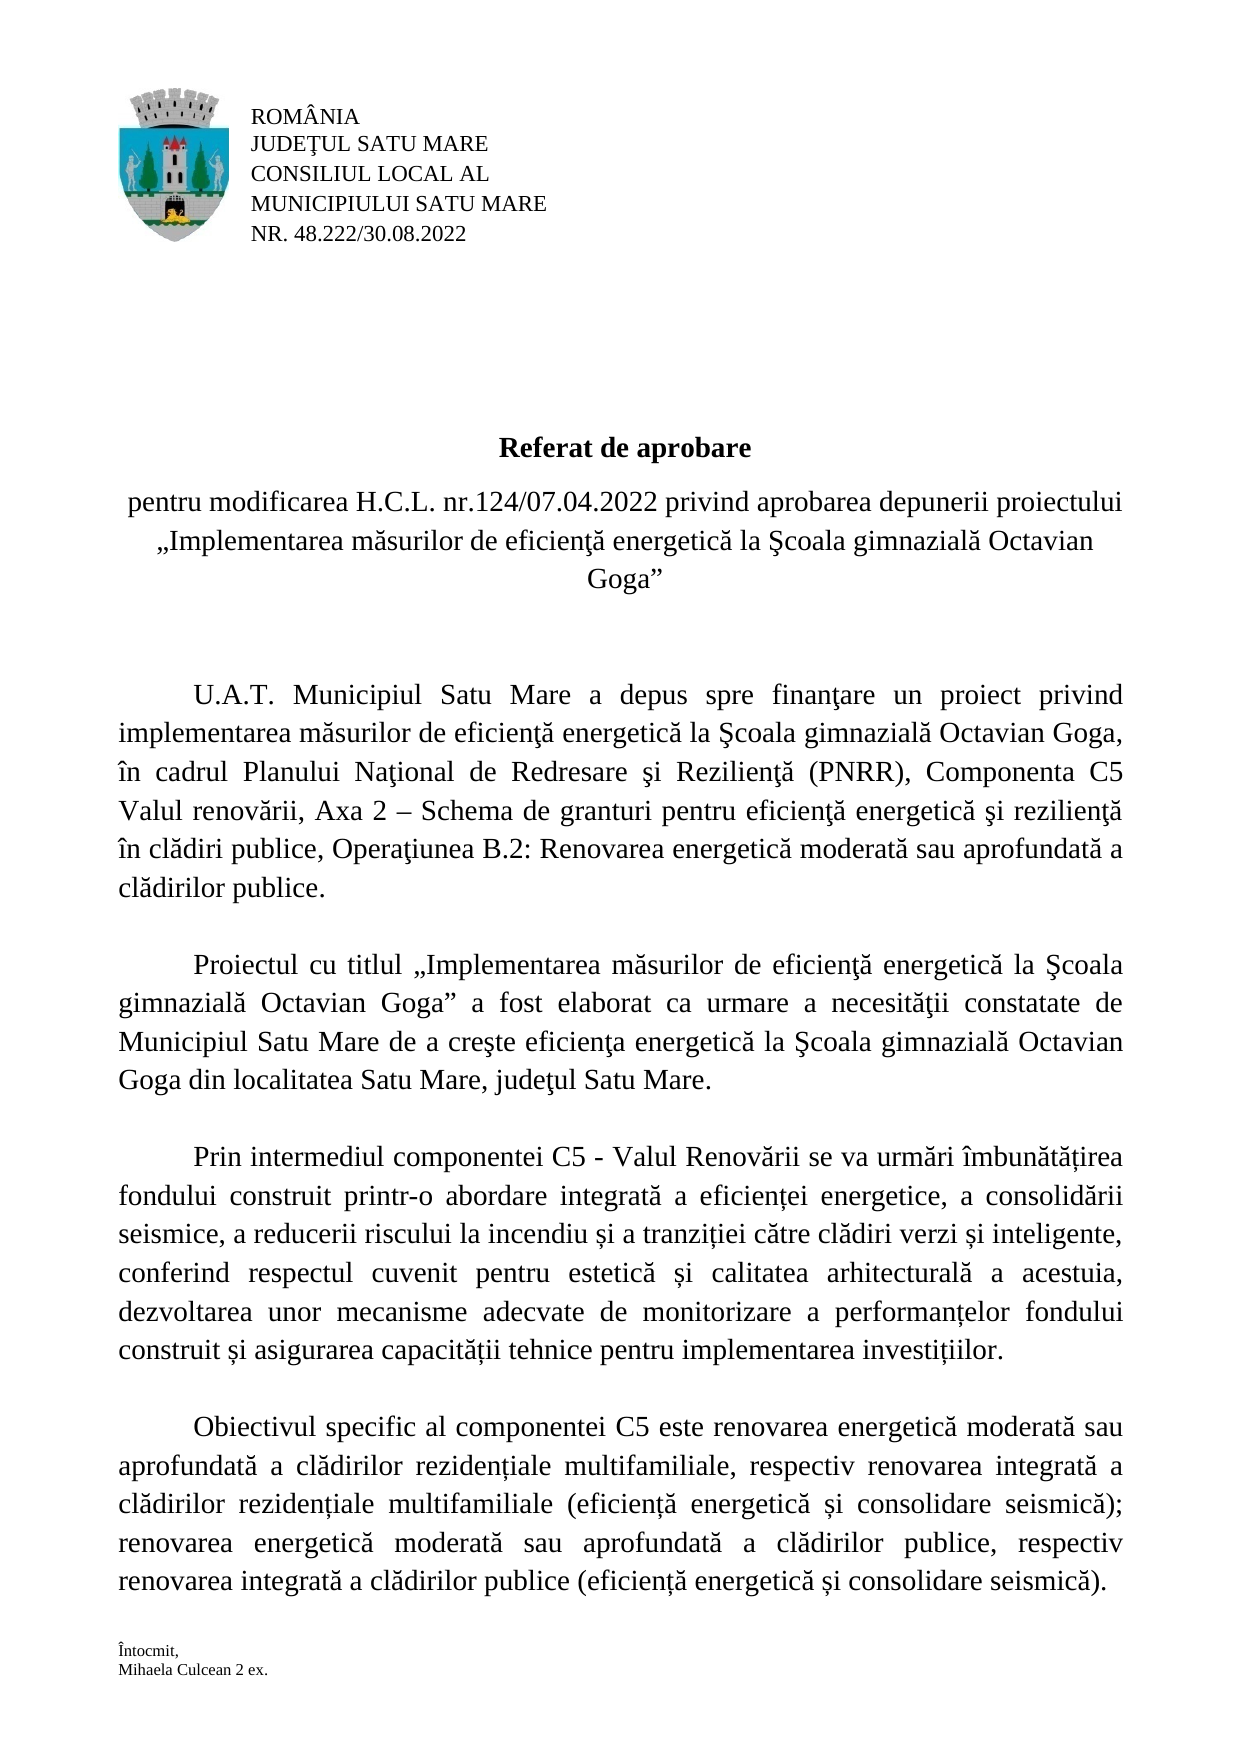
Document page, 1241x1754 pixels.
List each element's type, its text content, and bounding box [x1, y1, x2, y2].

text Obiectivul specific al componentei C5 este renovarea energetică moderată sau aprofundată a clădirilor rezidențiale multifamiliale, respectiv renovarea integrată a clădirilor rezidențiale multifamiliale (eficiență energetică și consolidare seismică); renovarea energetică moderată sau aprofundată a clădirilor publice, respectiv renovarea integrată a clădirilor publice (eficiență energetică și consolidare seismică). [118, 1409, 1124, 1597]
text pentru modificarea H.C.L. nr.124/07.04.2022 privind aprobarea depunerii proiectului „Implementarea măsurilor de eficienţă energetică la Şcoala gimnazială Octavian Goga” [118, 484, 1132, 595]
text Referat de aprobare [118, 430, 1132, 463]
text U.A.T. Municipiul Satu Mare a depus spre finanţare un proiect privind implementarea măsurilor de eficienţă energetică la Şcoala gimnazială Octavian Goga, în cadrul Planului Naţional de Redresare şi Rezilienţă (PNRR), Componenta C5 Valul renovării, Axa 2 – Schema de granturi pentru eficienţă energetică şi rezilienţă în clădiri publice, Operaţiunea B.2: Renovarea energetică moderată sau aprofundată a clădirilor publice. [118, 677, 1124, 903]
text Proiectul cu titlul „Implementarea măsurilor de eficienţă energetică la Şcoala gimnazială Octavian Goga” a fost elaborat ca urmare a necesităţii constatate de Municipiul Satu Mare de a creşte eficienţa energetică la Şcoala gimnazială Octavian Goga din localitatea Satu Mare, judeţul Satu Mare. [118, 947, 1124, 1096]
text Prin intermediul componentei C5 - Valul Renovării se va urmări îmbunătățirea fondului construit printr-o abordare integrată a eficienței energetice, a consolidării seismice, a reducerii riscului la incendiu și a tranziției către clădiri verzi și inteligente, conferind respectul cuvenit pentru estetică și calitatea arhitecturală a acestuia, dezvoltarea unor mecanisme adecvate de monitorizare a performanțelor fondului construit și asigurarea capacității tehnice pentru implementarea investițiilor. [118, 1139, 1124, 1366]
picture [118, 88, 229, 242]
